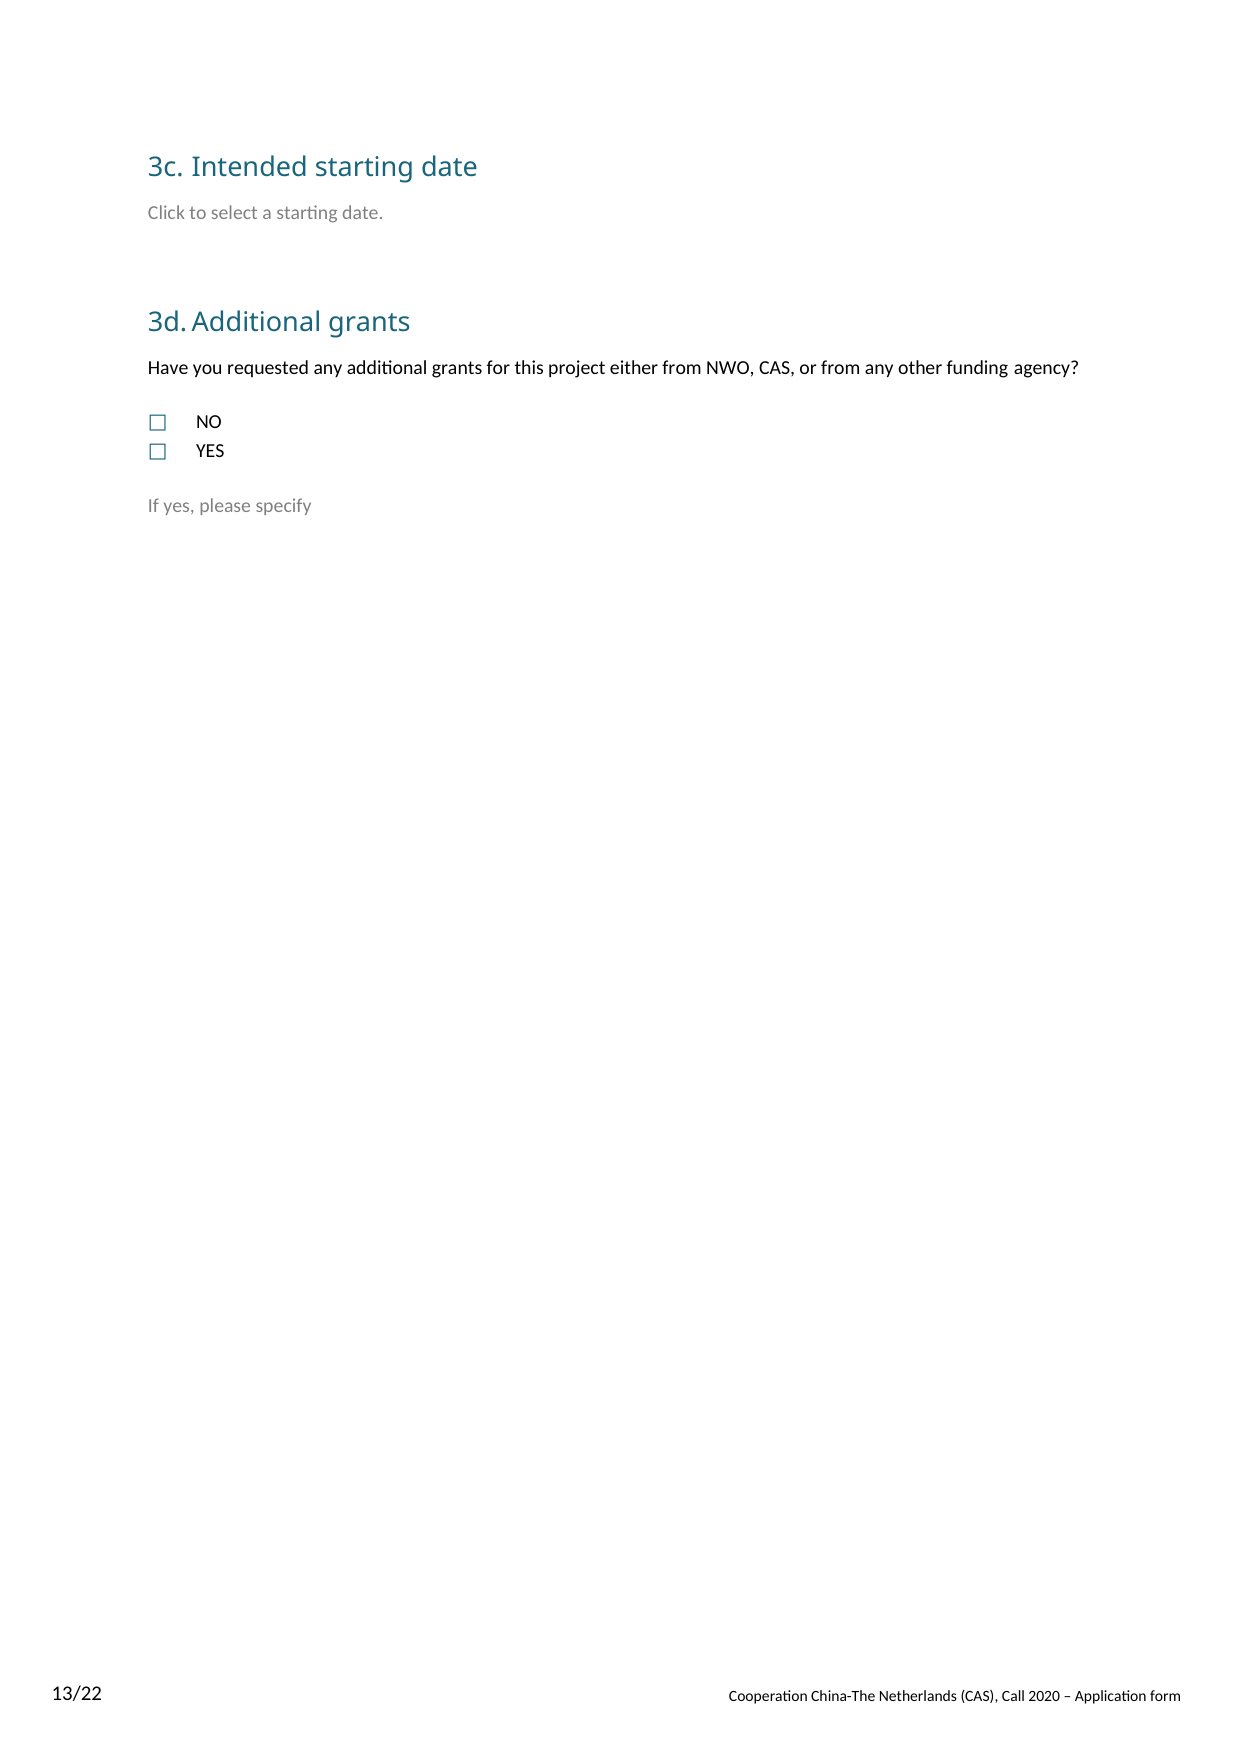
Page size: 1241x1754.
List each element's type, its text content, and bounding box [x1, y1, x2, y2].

text Have you requested any additional grants for this project either from NWO, CAS, or from any other funding agency? [148, 352, 1092, 406]
table_header [148, 406, 1093, 517]
subtitle Intended starting date [148, 148, 1092, 184]
subtitle Additional grants [148, 303, 1092, 340]
